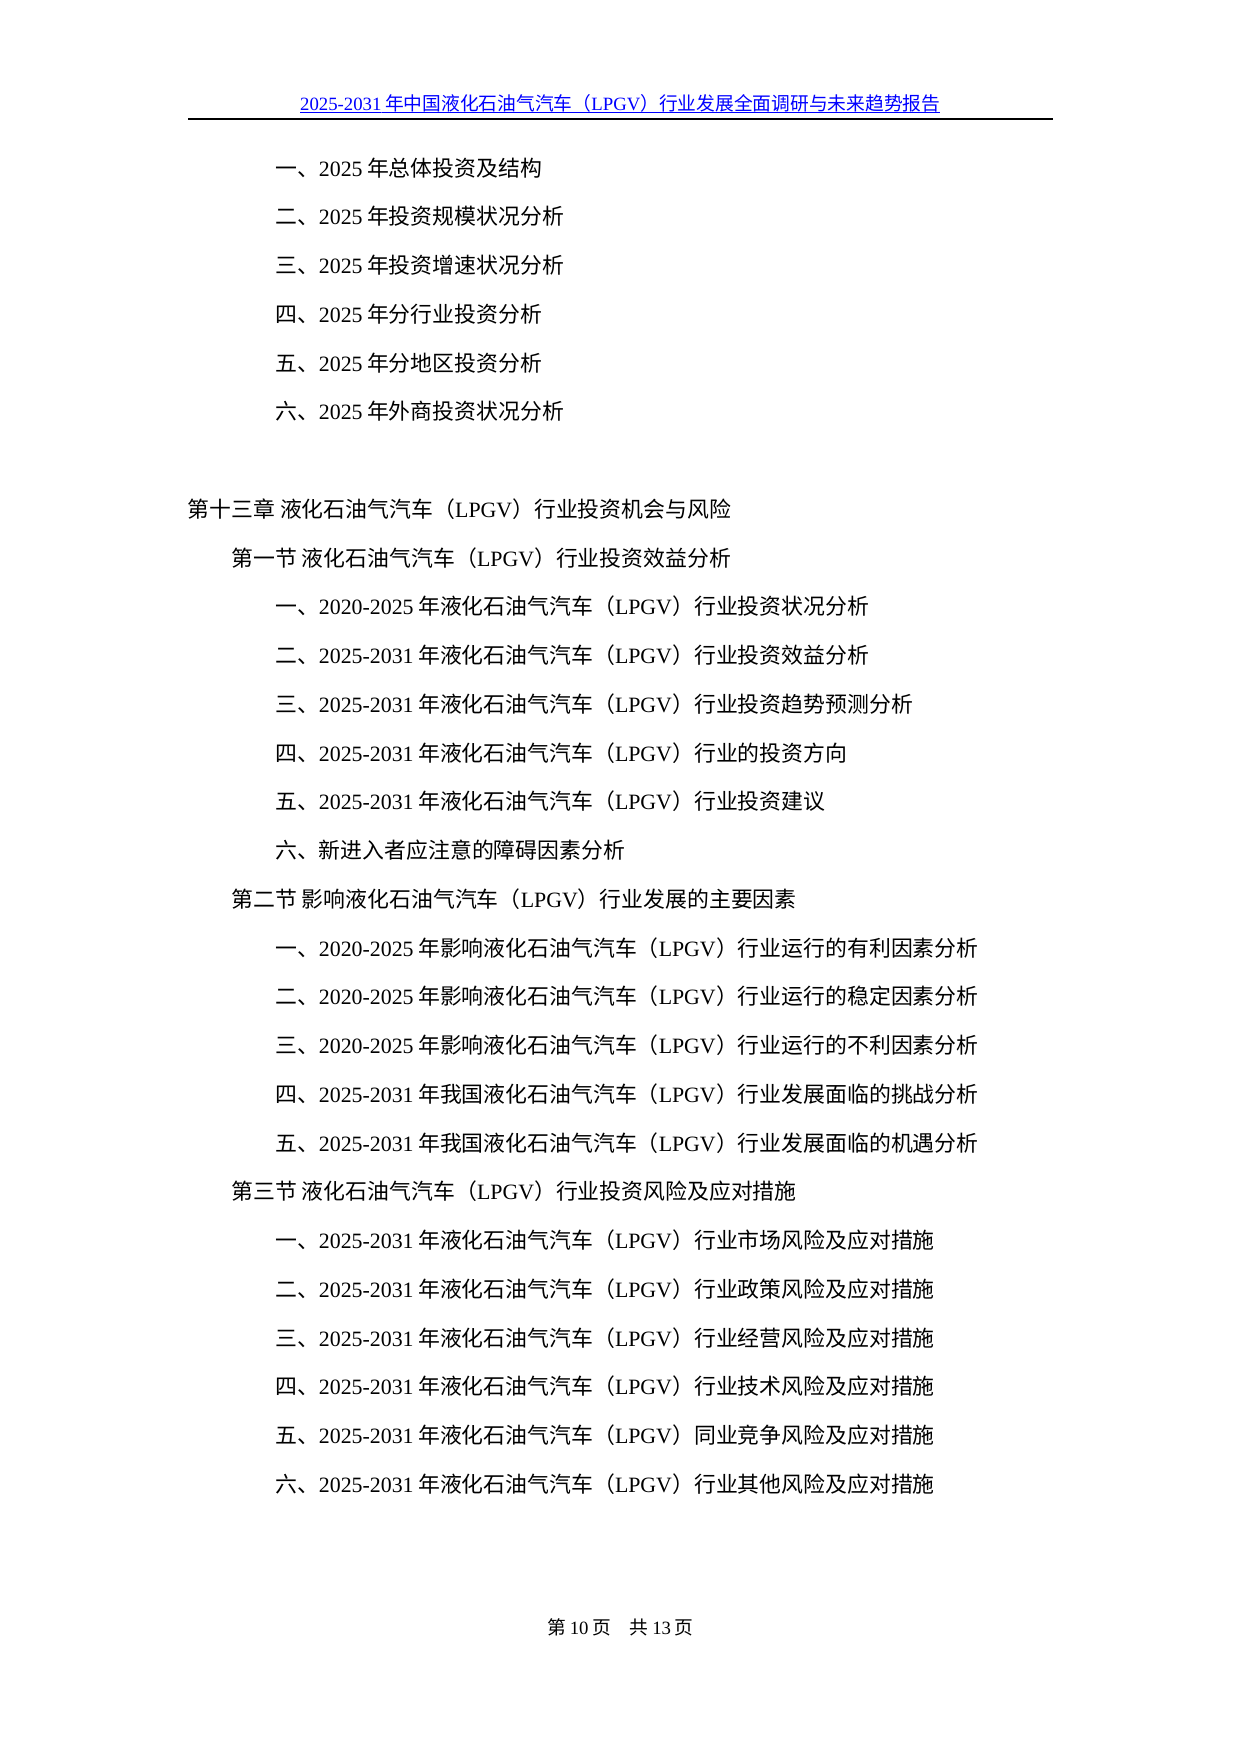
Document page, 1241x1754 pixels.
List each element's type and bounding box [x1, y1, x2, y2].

text [187, 150, 1053, 1499]
